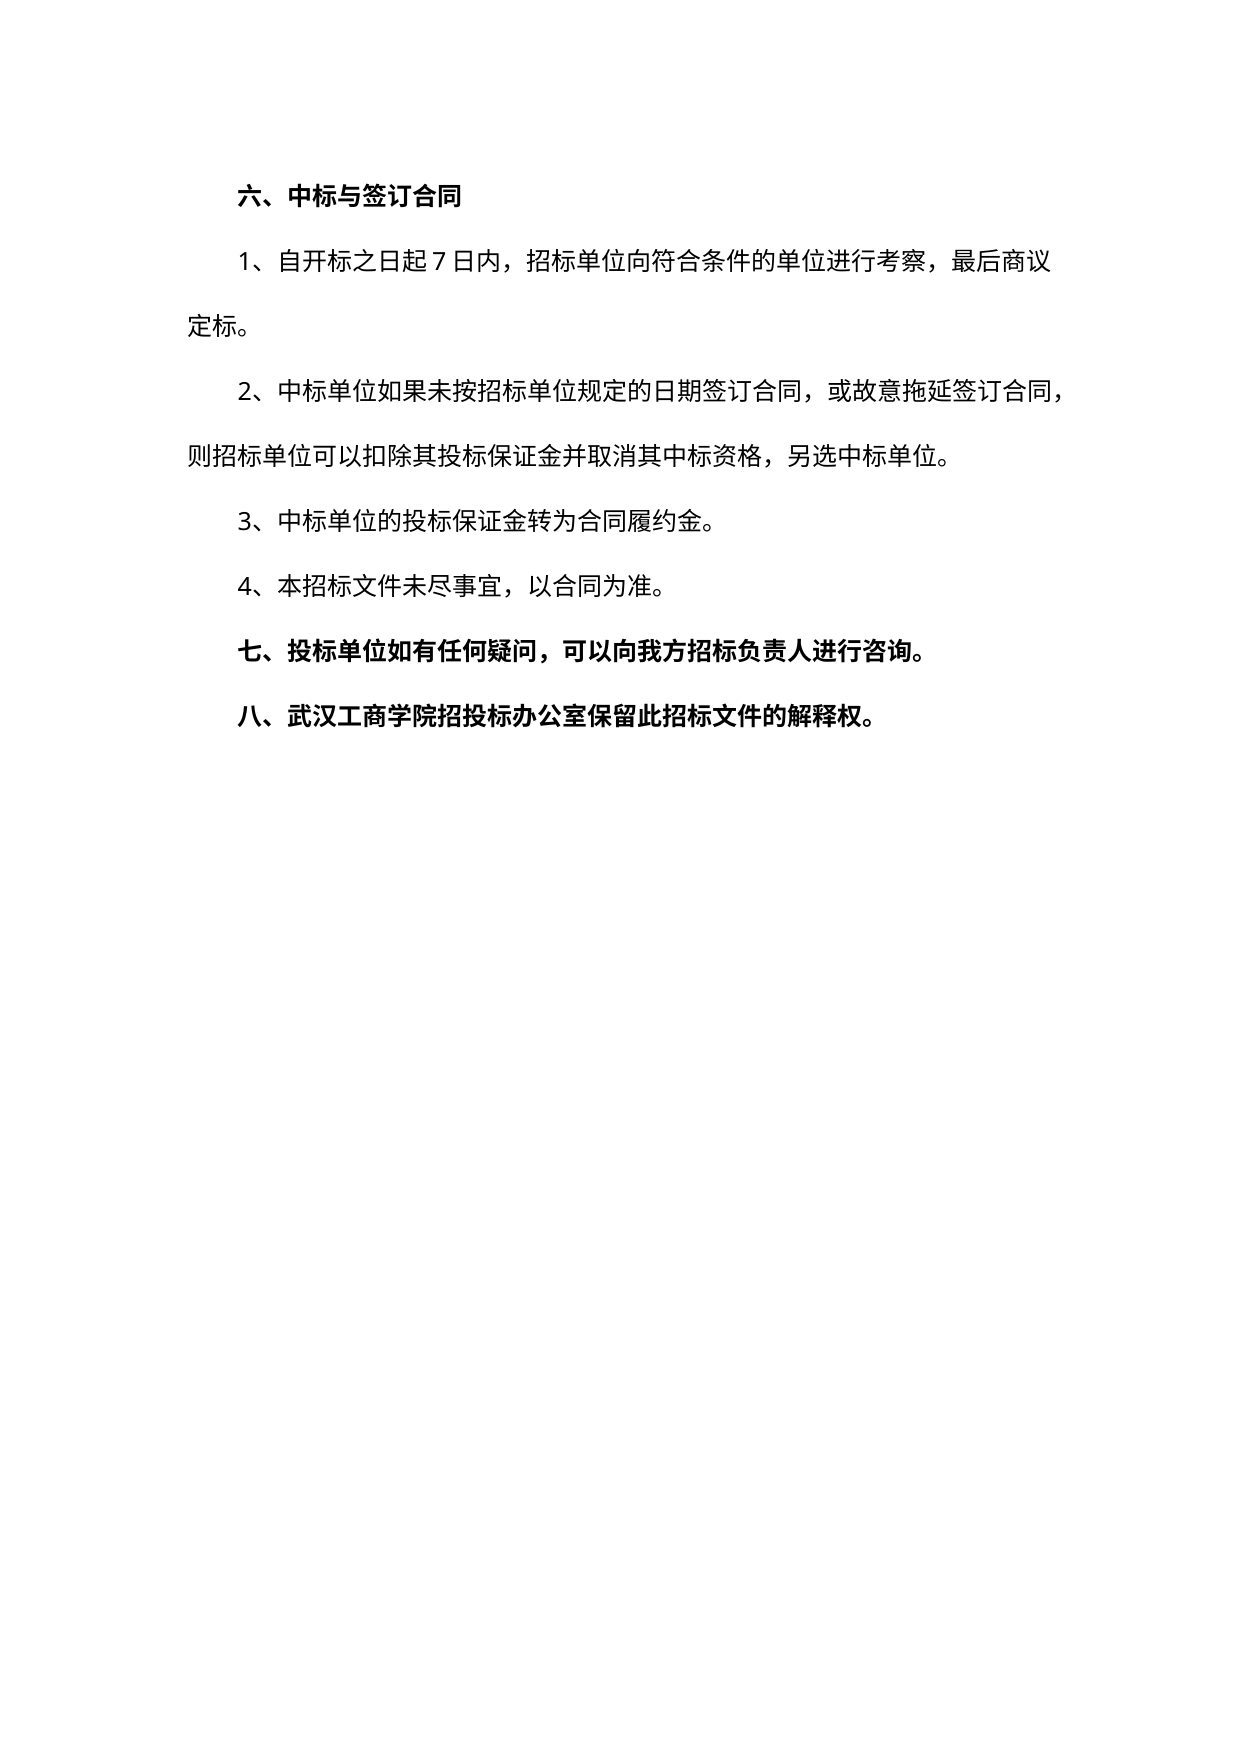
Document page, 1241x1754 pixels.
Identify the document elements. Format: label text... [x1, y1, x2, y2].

text 七、投标单位如有任何疑问，可以向我方招标负责人进行咨询。 [187, 617, 1053, 682]
text 3、中标单位的投标保证金转为合同履约金。 [187, 487, 1053, 552]
text 2、中标单位如果未按招标单位规定的日期签订合同，或故意拖延签订合同，则招标单位可以扣除其投标保证金并取消其中标资格，另选中标单位。 [187, 357, 1053, 487]
text 八、武汉工商学院招投标办公室保留此招标文件的解释权。 [187, 682, 1053, 747]
text 4、本招标文件未尽事宜，以合同为准。 [187, 552, 1053, 617]
text 1、自开标之日起7日内，招标单位向符合条件的单位进行考察，最后商议定标。 [187, 227, 1053, 357]
text 六、中标与签订合同 [187, 162, 1053, 227]
